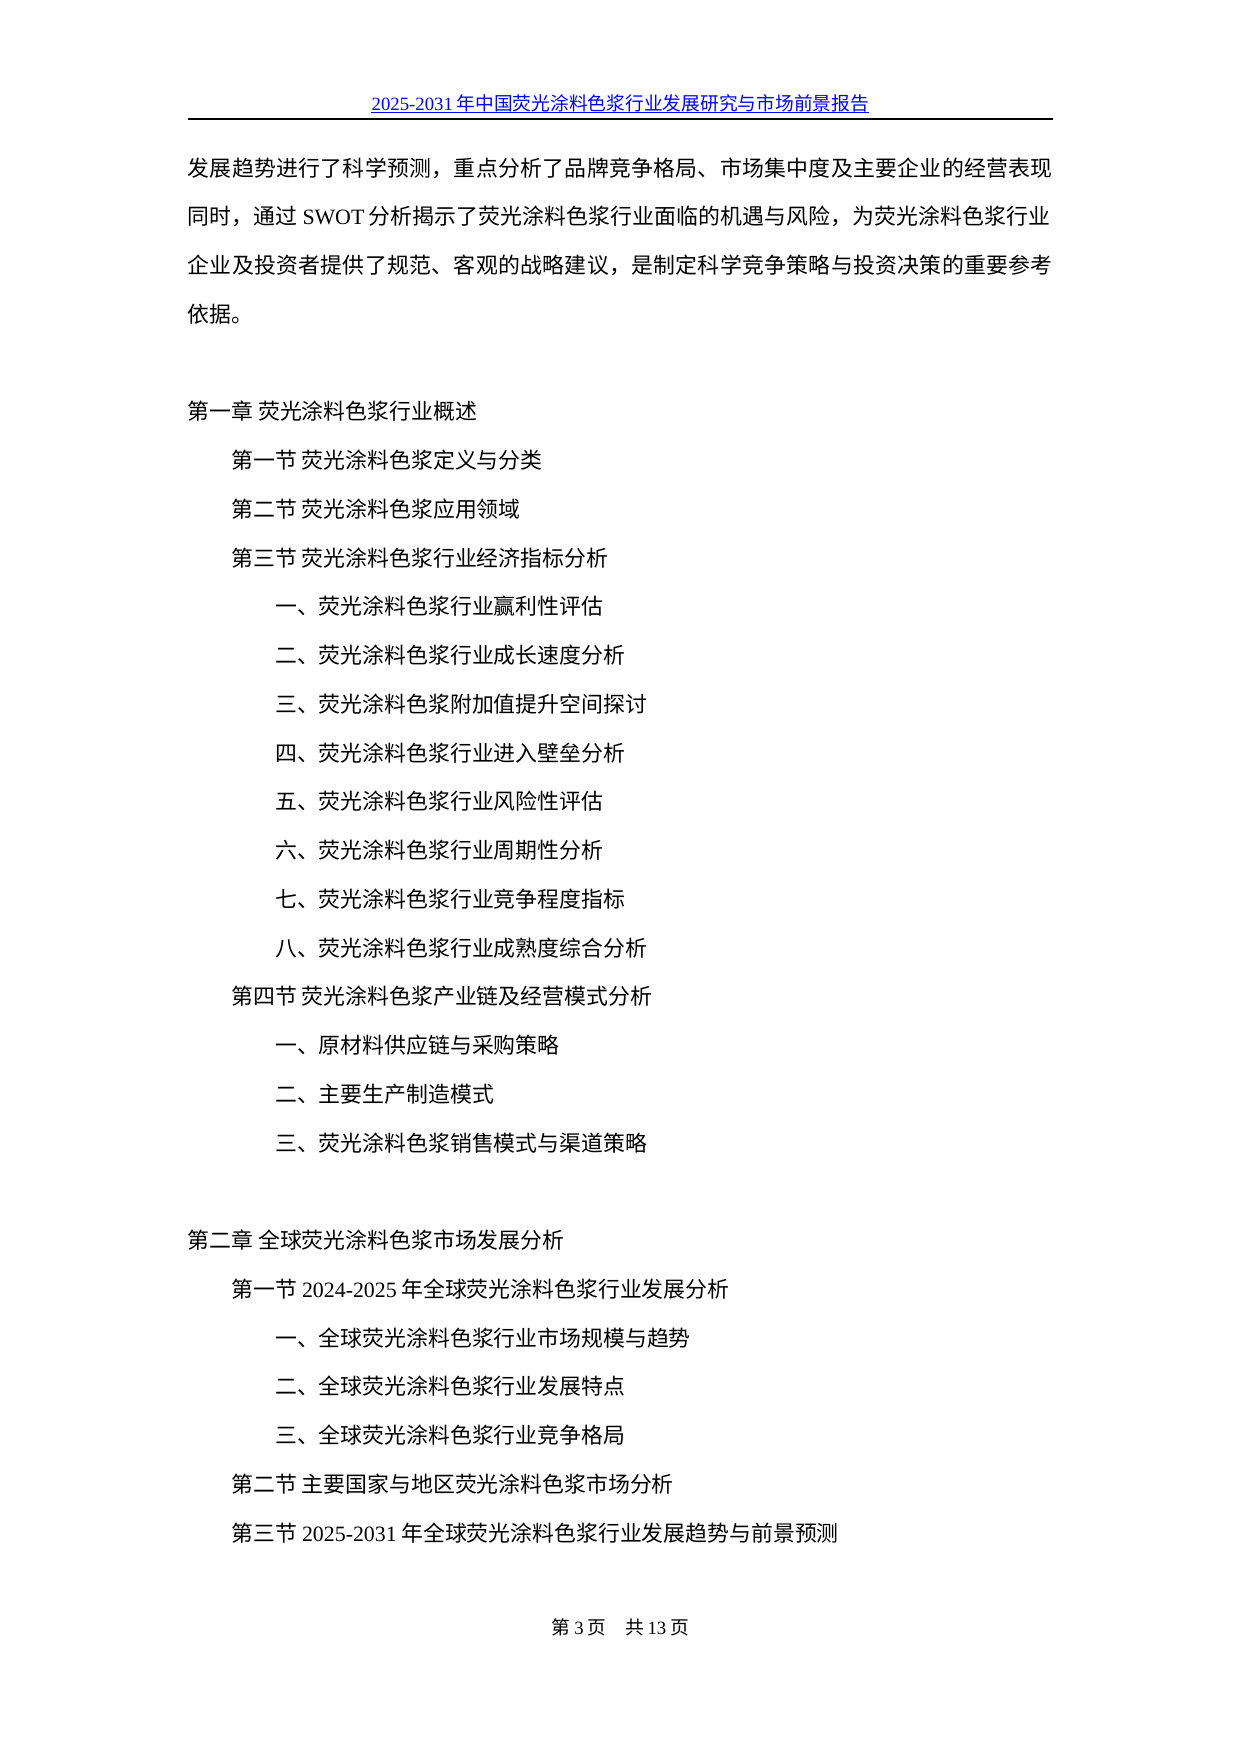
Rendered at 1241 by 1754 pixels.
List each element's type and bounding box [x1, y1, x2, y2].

text [187, 150, 1053, 1548]
